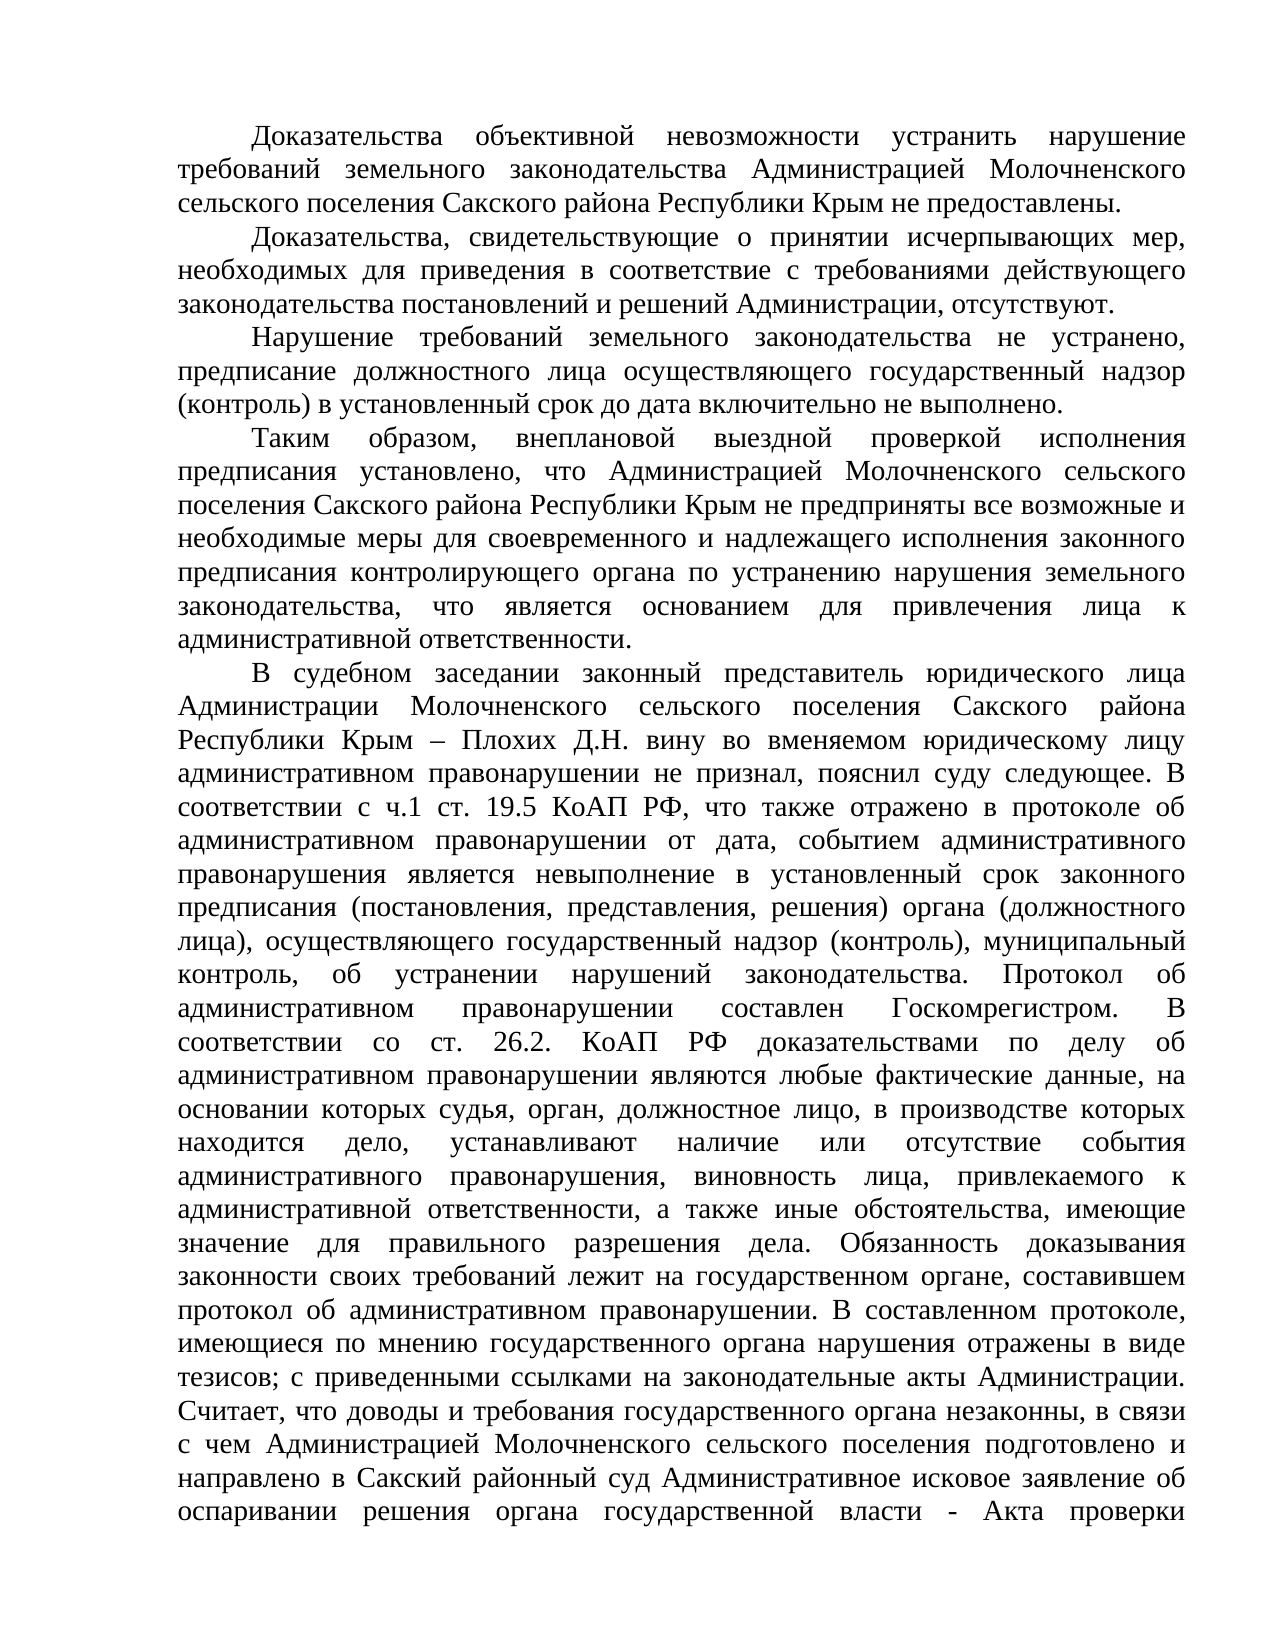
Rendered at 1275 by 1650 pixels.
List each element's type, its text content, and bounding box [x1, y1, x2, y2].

text Доказательства объективной невозможности устранить нарушение требований земельного законодательства Администрацией Молочненского сельского поселения Сакского района Республики Крым не предоставлены. [177, 118, 1186, 219]
text Нарушение требований земельного законодательства не устранено, предписание должностного лица осуществляющего государственный надзор (контроль) в установленный срок до дата включительно не выполнено. [177, 319, 1186, 420]
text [177, 655, 1186, 1527]
text Таким образом, внеплановой выездной проверкой исполнения предписания установлено, что Администрацией Молочненского сельского поселения Сакского района Республики Крым не предприняты все возможные и необходимые меры для своевременного и надлежащего исполнения законного предписания контролирующего органа по устранению нарушения земельного законодательства, что является основанием для привлечения лица к административной ответственности. [177, 420, 1186, 655]
text Доказательства, свидетельствующие о принятии исчерпывающих мер, необходимых для приведения в соответствие с требованиями действующего законодательства постановлений и решений Администрации, отсутствуют. [177, 219, 1186, 319]
